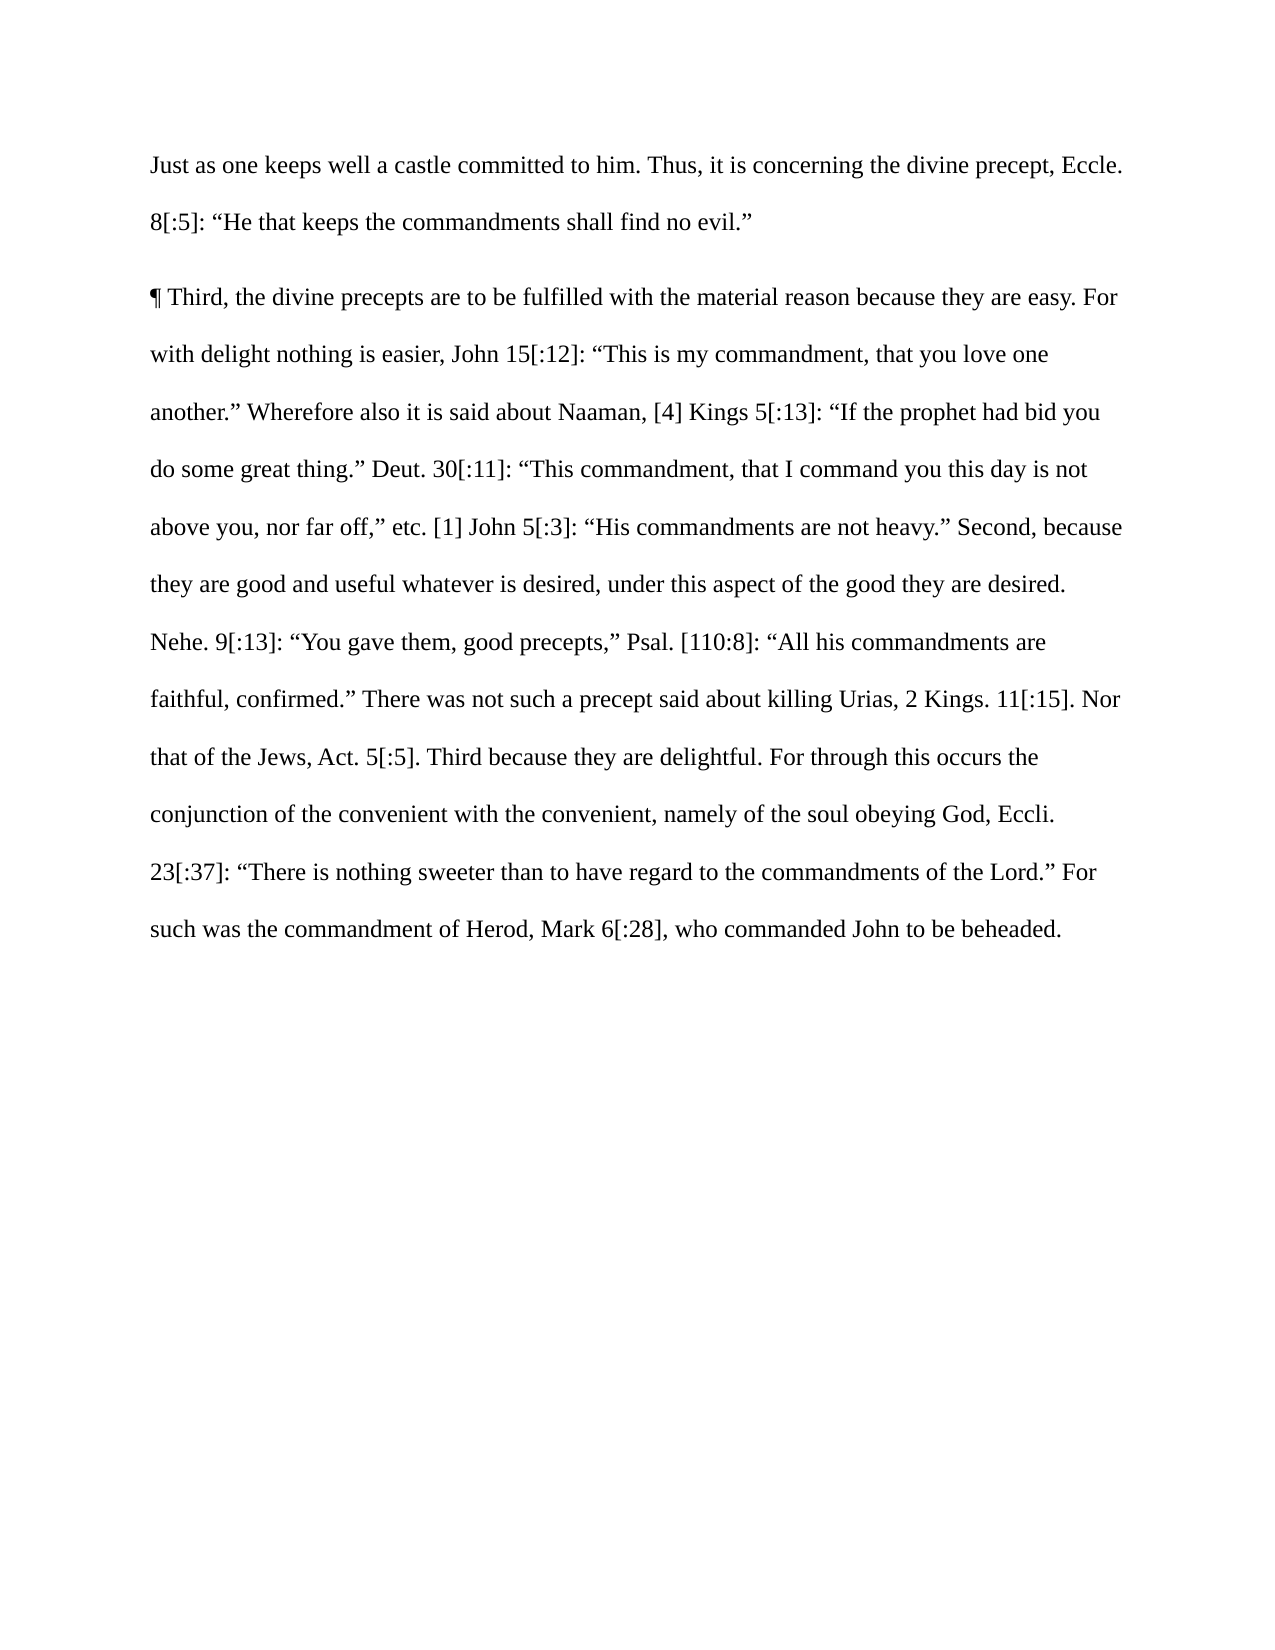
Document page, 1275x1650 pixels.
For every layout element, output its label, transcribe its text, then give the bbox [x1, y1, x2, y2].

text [150, 150, 1125, 236]
text ¶ Third, the divine precepts are to be fulfilled with the material reason because they are easy. For with delight nothing is easier, John 15[:12]: “This is my commandment, that you love one another.” Wherefore also it is said about Naaman, [4] Kings 5[:13]: “If the prophet had bid you do some great thing.” Deut. 30[:11]: “This commandment, that I command you this day is not above you, nor far off,” etc. [1] John 5[:3]: “His commandments are not heavy.” Second, because they are good and useful whatever is desired, under this aspect of the good they are desired. Nehe. 9[:13]: “You gave them, good precepts,” Psal. [110:8]: “All his commandments are faithful, confirmed.” There was not such a precept said about killing Urias, 2 Kings. 11[:15]. Nor that of the Jews, Act. 5[:5]. Third because they are delightful. For through this occurs the conjunction of the convenient with the convenient, namely of the soul obeying God, Eccli. 23[:37]: “There is nothing sweeter than to have regard to the commandments of the Lord.” For such was the commandment of Herod, Mark 6[:28], who commanded John to be beheaded. [150, 282, 1125, 943]
